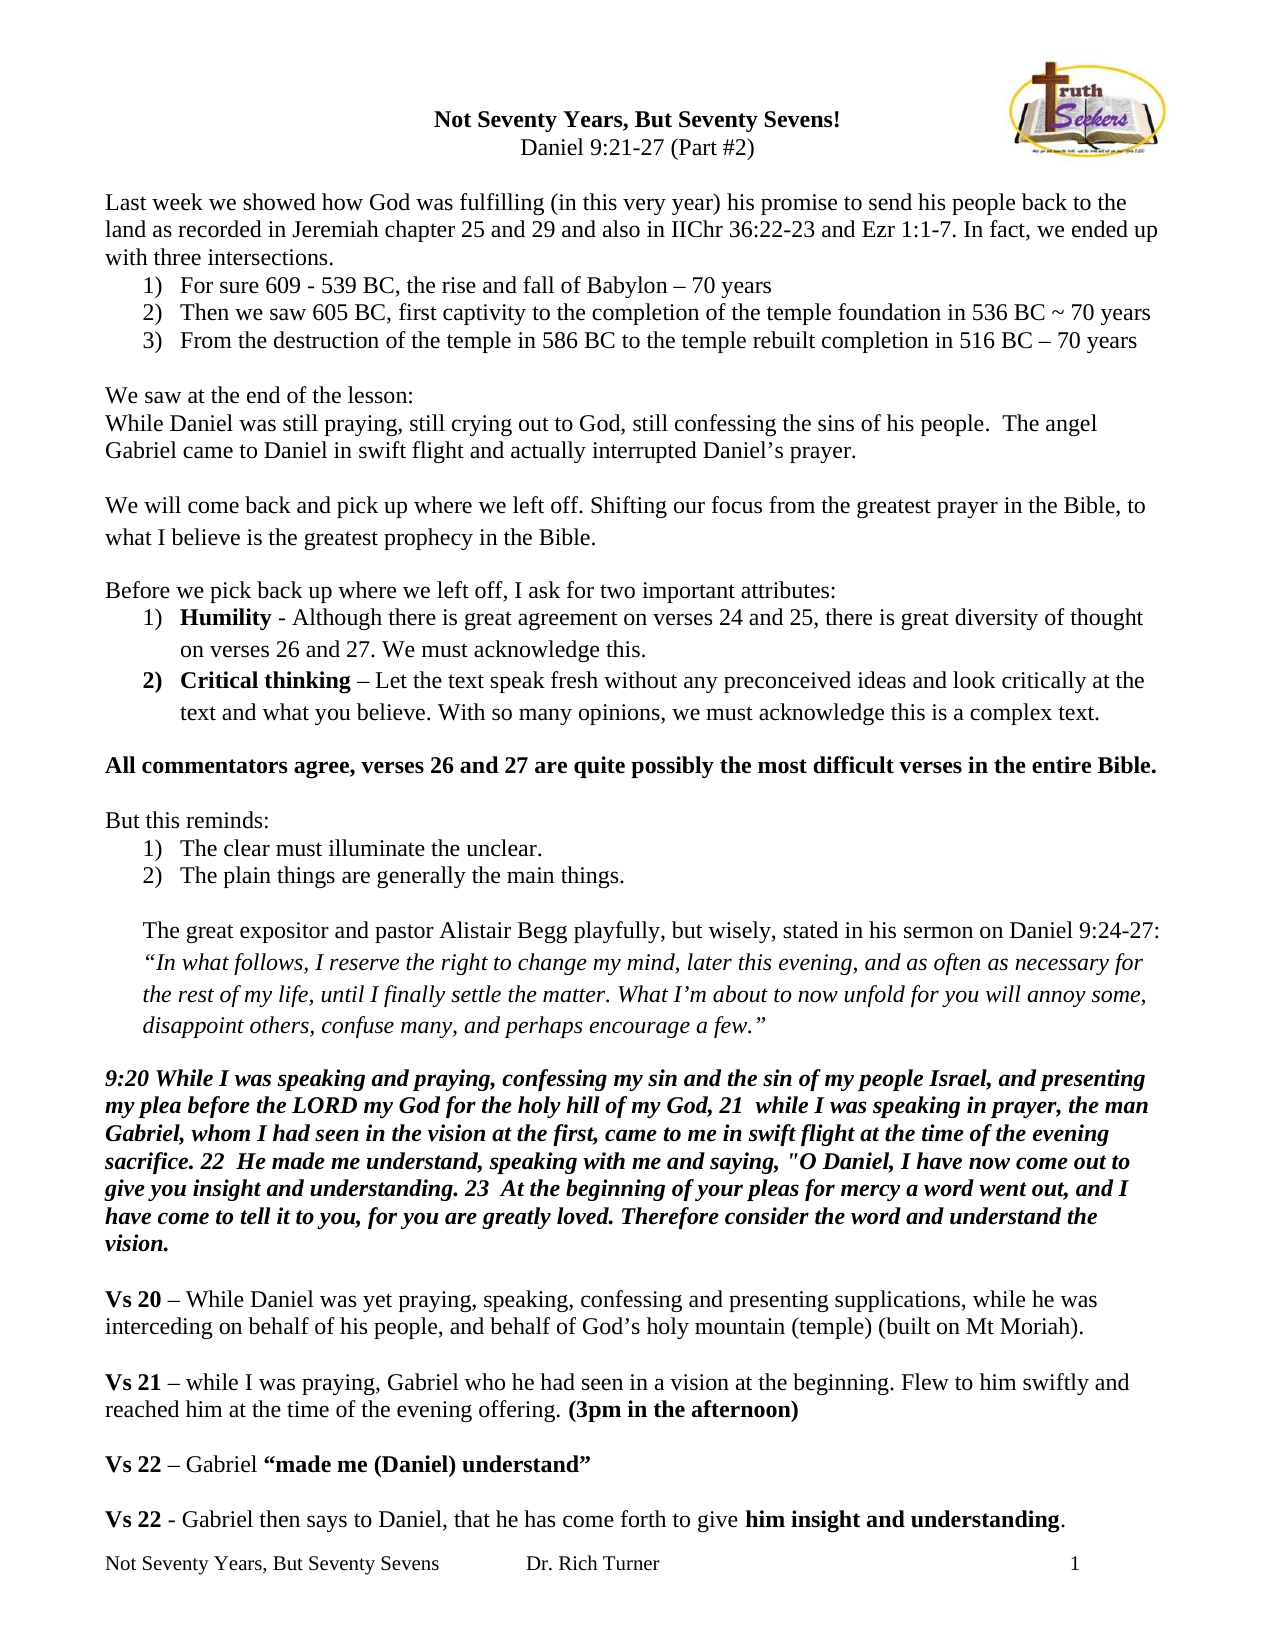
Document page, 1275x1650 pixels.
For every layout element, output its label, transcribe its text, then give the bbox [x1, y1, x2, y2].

list The plain things are generally the main things. [142, 861, 1170, 889]
text But this reminds: [105, 806, 1170, 833]
text Not Seventy Years, But Seventy Sevens! [105, 105, 1170, 133]
list Then we saw 605 BC, first captivity to the completion of the temple foundation in 536 BC ~ 70 years [142, 298, 1170, 326]
text Vs 22 - Gabriel then says to Daniel, that he has come forth to give him insight and understanding. [105, 1506, 1170, 1533]
text Vs 20 – While Daniel was yet praying, speaking, confessing and presenting supplications, while he was interceding on behalf of his people, and behalf of God’s holy mountain (temple) (built on Mt Moriah). [105, 1285, 1170, 1340]
text We saw at the end of the lesson: [105, 381, 1170, 409]
text While Daniel was still praying, still crying out to God, still confessing the sins of his people. The angel Gabriel came to Daniel in swift flight and actually interrupted Daniel’s prayer. [105, 409, 1170, 464]
text Daniel 9:21-27 (Part #2) [105, 133, 1170, 160]
list For sure 609 - 539 BC, the rise and fall of Babylon – 70 years [142, 271, 1170, 298]
text All commentators agree, verses 26 and 27 are quite possibly the most difficult verses in the entire Bible. [105, 751, 1170, 778]
text We will come back and pick up where we left off. Shifting our focus from the greatest prayer in the Bible, to what I believe is the greatest prophecy in the Bible. [105, 491, 1170, 551]
list The clear must illuminate the unclear. [142, 833, 1170, 861]
text Vs 22 – Gabriel “made me (Daniel) understand” [105, 1450, 1170, 1478]
list Humility - Although there is great agreement on verses 24 and 25, there is great diversity of thought on verses 26 and 27. We must acknowledge this. [142, 603, 1170, 662]
text The great expositor and pastor Alistair Begg playfully, but wisely, stated in his sermon on Daniel 9:24-27: “In what follows, I reserve the right to change my mind, later this evening, and as often as necessary for the rest of my life, until I finally settle the matter. What I’m about to now unfold for you will annoy some, disappoint others, confuse many, and perhaps encourage a few.” [142, 916, 1170, 1039]
text Last week we showed how God was fulfilling (in this very year) his promise to send his people back to the land as recorded in Jeremiah chapter 25 and 29 and also in IIChr 36:22-23 and Ezr 1:1-7. In fact, we ended up with three intersections. [105, 188, 1170, 271]
list From the destruction of the temple in 586 BC to the temple rebuilt completion in 516 BC – 70 years [142, 326, 1170, 353]
text Vs 21 – while I was praying, Gabriel who he had seen in a vision at the beginning. Flew to him swiftly and reached him at the time of the evening offering. (3pm in the afternoon) [105, 1367, 1170, 1423]
picture [1005, 54, 1170, 105]
list Critical thinking – Let the text speak fresh without any preconceived ideas and look critically at the text and what you believe. With so many opinions, we must acknowledge this is a complex text. [142, 667, 1170, 726]
text Before we pick back up where we left off, I ask for two important attributes: [105, 576, 1170, 603]
text 9:20 While I was speaking and praying, confessing my sin and the sin of my people Israel, and presenting my plea before the LORD my God for the holy hill of my God, 21 while I was speaking in prayer, the man Gabriel, whom I had seen in the vision at the first, came to me in swift flight at the time of the evening sacrifice. 22 He made me understand, speaking with me and saying, "O Daniel, I have now come out to give you insight and understanding. 23 At the beginning of your pleas for mercy a word went out, and I have come to tell it to you, for you are greatly loved. Therefore consider the word and understand the vision. [105, 1064, 1170, 1257]
